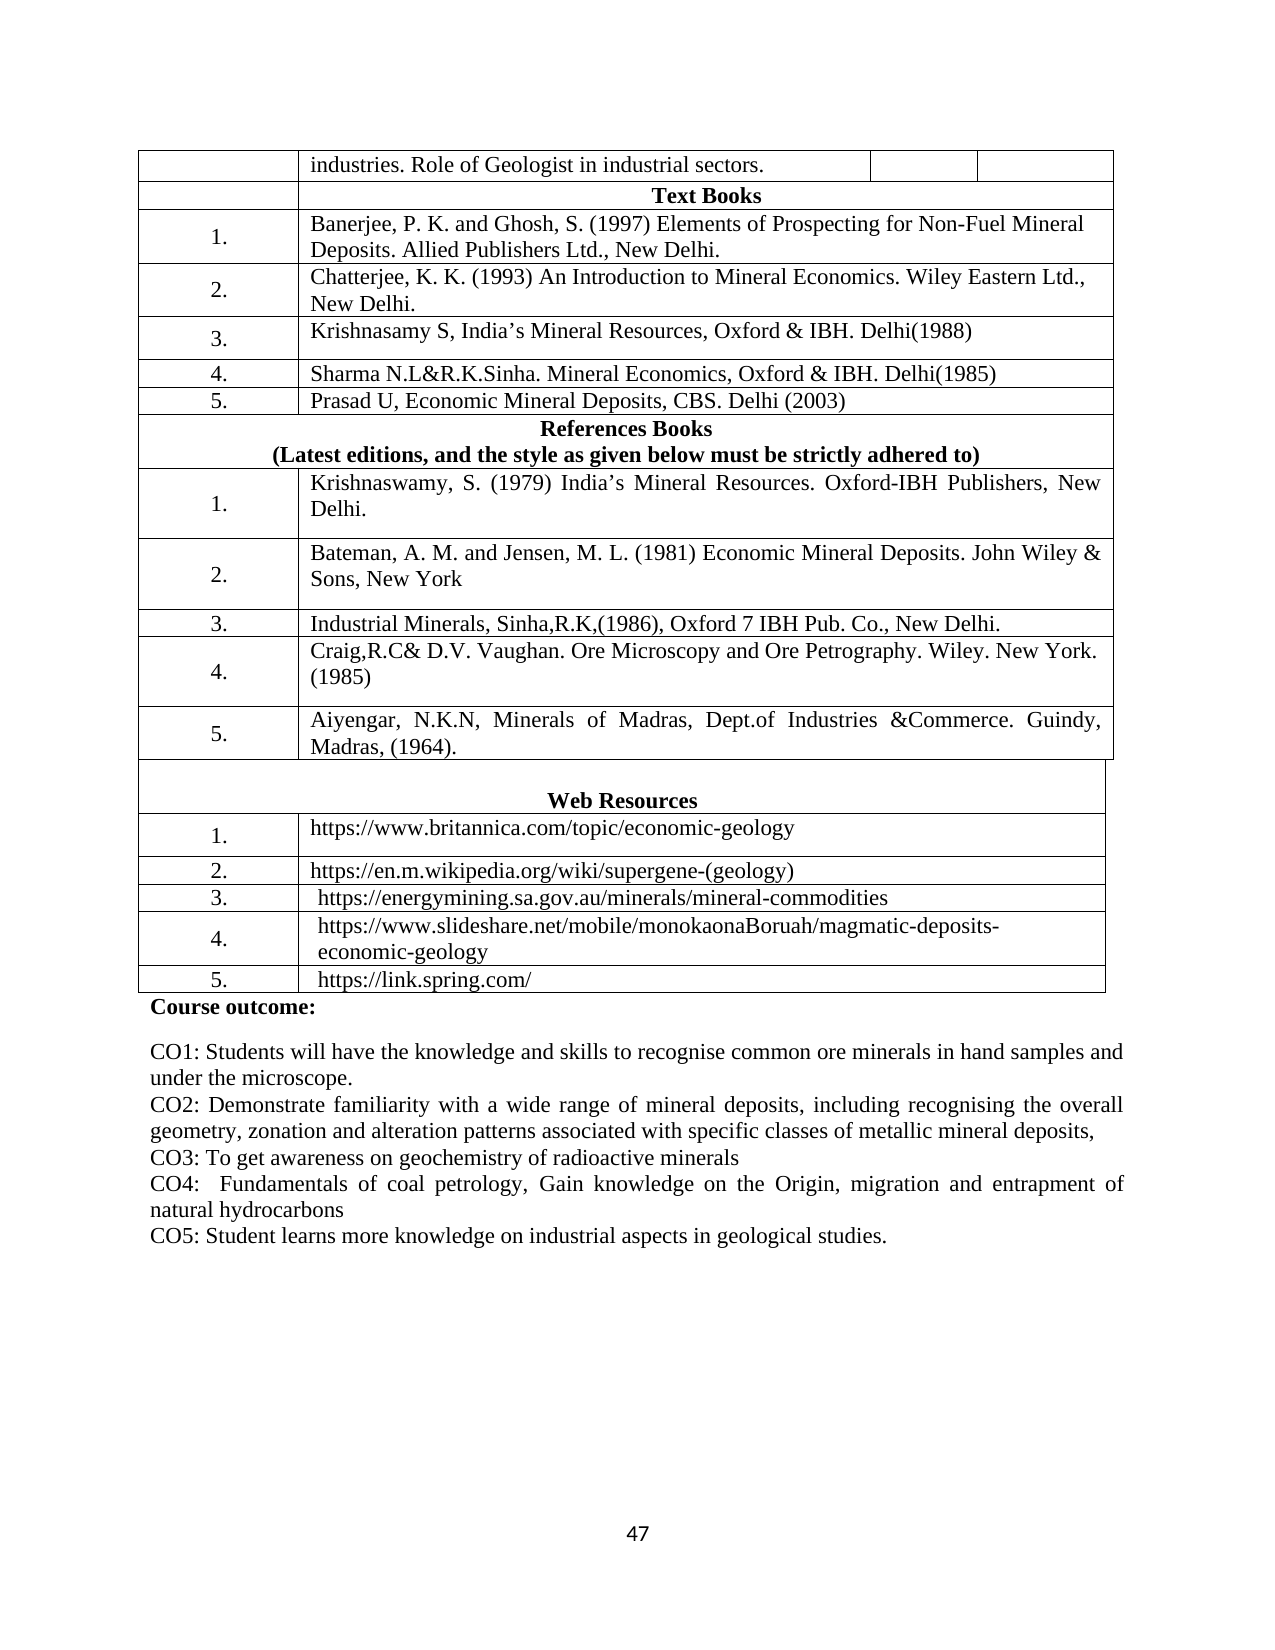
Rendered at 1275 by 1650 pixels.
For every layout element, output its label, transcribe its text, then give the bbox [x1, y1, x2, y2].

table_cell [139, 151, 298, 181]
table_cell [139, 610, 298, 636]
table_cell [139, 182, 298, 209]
text CO1: Students will have the knowledge and skills to recognise common ore minerals in hand samples and under the microscope. [150, 1038, 1125, 1091]
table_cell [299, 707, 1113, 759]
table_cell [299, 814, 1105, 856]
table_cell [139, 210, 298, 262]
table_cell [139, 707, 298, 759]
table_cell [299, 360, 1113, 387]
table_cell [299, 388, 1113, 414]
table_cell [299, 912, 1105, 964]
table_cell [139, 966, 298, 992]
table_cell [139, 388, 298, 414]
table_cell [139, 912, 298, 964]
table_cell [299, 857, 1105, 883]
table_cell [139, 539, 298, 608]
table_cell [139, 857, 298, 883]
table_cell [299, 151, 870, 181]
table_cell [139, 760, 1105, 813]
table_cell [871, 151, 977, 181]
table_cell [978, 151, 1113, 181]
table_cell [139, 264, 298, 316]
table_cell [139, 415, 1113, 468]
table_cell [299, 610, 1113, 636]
text CO2: Demonstrate familiarity with a wide range of mineral deposits, including recognising the overall geometry, zonation and alteration patterns associated with specific classes of metallic mineral deposits, [150, 1091, 1125, 1143]
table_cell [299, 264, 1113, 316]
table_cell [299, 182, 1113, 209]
text CO3: To get awareness on geochemistry of radioactive minerals [150, 1143, 1125, 1170]
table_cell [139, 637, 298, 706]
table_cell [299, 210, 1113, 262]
text Course outcome: [150, 993, 1125, 1019]
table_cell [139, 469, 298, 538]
text CO4: Fundamentals of coal petrology, Gain knowledge on the Origin, migration and entrapment of natural hydrocarbons [150, 1170, 1125, 1223]
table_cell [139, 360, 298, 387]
text CO5: Student learns more knowledge on industrial aspects in geological studies. [150, 1223, 1125, 1249]
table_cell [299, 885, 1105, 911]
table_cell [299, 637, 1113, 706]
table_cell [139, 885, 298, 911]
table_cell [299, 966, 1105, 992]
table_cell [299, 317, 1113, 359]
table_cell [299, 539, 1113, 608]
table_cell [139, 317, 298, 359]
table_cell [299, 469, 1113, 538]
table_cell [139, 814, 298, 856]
